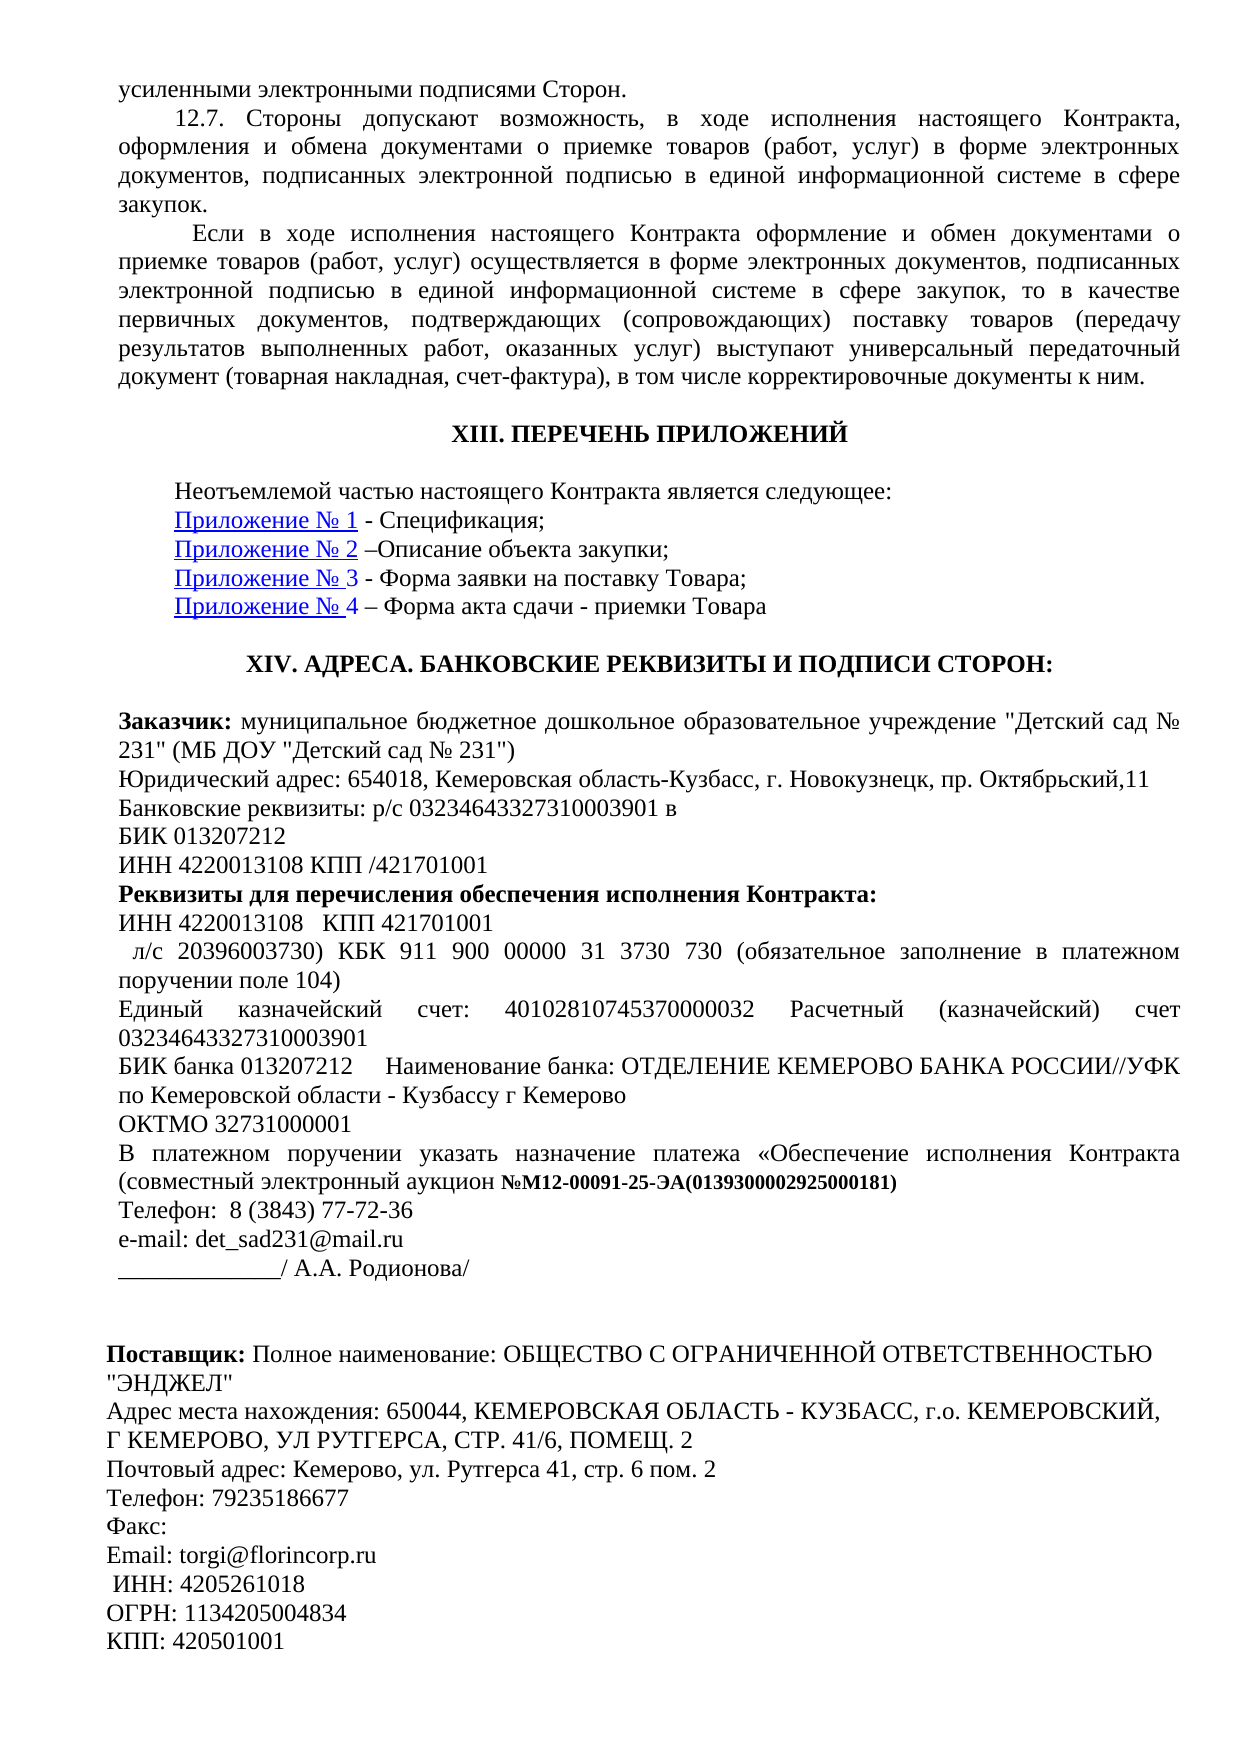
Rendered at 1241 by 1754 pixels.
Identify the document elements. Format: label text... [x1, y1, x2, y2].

text Приложение № 4 – Форма акта сдачи - приемки Товара [118, 591, 1181, 620]
text _____________/ А.А. Родионова/ [118, 1253, 1181, 1281]
text Юридический адрес: 654018, Кемеровская область-Кузбасс, г. Новокузнецк, пр. Октябрьский,11 [118, 764, 1181, 793]
text ИНН 4220013108 КПП /421701001 [118, 850, 1181, 879]
text XIV. АДРЕСА. БАНКОВСКИЕ РЕКВИЗИТЫ И ПОДПИСИ СТОРОН: [118, 649, 1181, 678]
text Если в ходе исполнения настоящего Контракта оформление и обмен документами о приемке товаров (работ, услуг) осуществляется в форме электронных документов, подписанных электронной подписью в единой информационной системе в сфере закупок, то в качестве первичных документов, подтверждающих (сопровождающих) поставку товаров (передачу результатов выполненных работ, оказанных услуг) выступают универсальный передаточный документ (товарная накладная, счет-фактура), в том числе корректировочные документы к ним. [118, 218, 1181, 390]
list Факс: [106, 1511, 1181, 1540]
text БИК 013207212 [118, 821, 1181, 850]
list КПП: 420501001 [106, 1626, 1181, 1655]
text БИК банка 013207212 Наименование банка: ОТДЕЛЕНИЕ КЕМЕРОВО БАНКА РОССИИ//УФК по Кемеровской области - Кузбассу г Кемерово [118, 1051, 1181, 1109]
list Телефон: 79235186677 [106, 1483, 1181, 1511]
text ОКТМО 32731000001 [118, 1109, 1181, 1138]
text В платежном поручении указать назначение платежа «Обеспечение исполнения Контракта (совместный электронный аукцион №М12-00091-25-ЭА(0139300002925000181) [118, 1138, 1181, 1195]
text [118, 74, 1181, 103]
text Телефон: 8 (3843) 77-72-36 [118, 1195, 1181, 1224]
text Приложение № 2 –Описание объекта закупки; [118, 534, 1181, 563]
text Реквизиты для перечисления обеспечения исполнения Контракта: [118, 879, 1181, 908]
list ИНН: 4205261018 [106, 1569, 1181, 1598]
list Адрес места нахождения: 650044, КЕМЕРОВСКАЯ ОБЛАСТЬ - КУЗБАСС, г.о. КЕМЕРОВСКИЙ, Г КЕМЕРОВО, УЛ РУТГЕРСА, СТР. 41/6, ПОМЕЩ. 2 [106, 1396, 1181, 1454]
text 12.7. Стороны допускают возможность, в ходе исполнения настоящего Контракта, оформления и обмена документами о приемке товаров (работ, услуг) в форме электронных документов, подписанных электронной подписью в единой информационной системе в сфере закупок. [118, 103, 1181, 218]
text Приложение № 3 - Форма заявки на поставку Товара; [118, 563, 1181, 591]
text Приложение № 1 - Спецификация; [118, 505, 1181, 534]
text Заказчик: муниципальное бюджетное дошкольное образовательное учреждение "Детский сад № 231" (МБ ДОУ "Детский сад № 231") [118, 706, 1181, 764]
text XIII. ПЕРЕЧЕНЬ ПРИЛОЖЕНИЙ [118, 419, 1181, 448]
text ИНН 4220013108 КПП 421701001 [118, 908, 1181, 936]
list Email: torgi@florincorp.ru [106, 1540, 1181, 1569]
text Неотъемлемой частью настоящего Контракта является следующее: [118, 476, 1181, 505]
list ОГРН: 1134205004834 [106, 1598, 1181, 1626]
text л/с 20396003730) КБК 911 900 00000 31 3730 730 (обязательное заполнение в платежном поручении поле 104) [118, 936, 1181, 994]
list Почтовый адрес: Кемерово, ул. Рутгерса 41, стр. 6 пом. 2 [106, 1454, 1181, 1483]
text Единый казначейский счет: 40102810745370000032 Расчетный (казначейский) счет 03234643327310003901 [118, 994, 1181, 1051]
text Банковские реквизиты: р/с 03234643327310003901 в [118, 793, 1181, 821]
list Поставщик: Полное наименование: ОБЩЕСТВО С ОГРАНИЧЕННОЙ ОТВЕТСТВЕННОСТЬЮ "ЭНДЖЕЛ" [106, 1339, 1181, 1396]
text е-mail: det_sad231@mail.ru [118, 1224, 1181, 1253]
